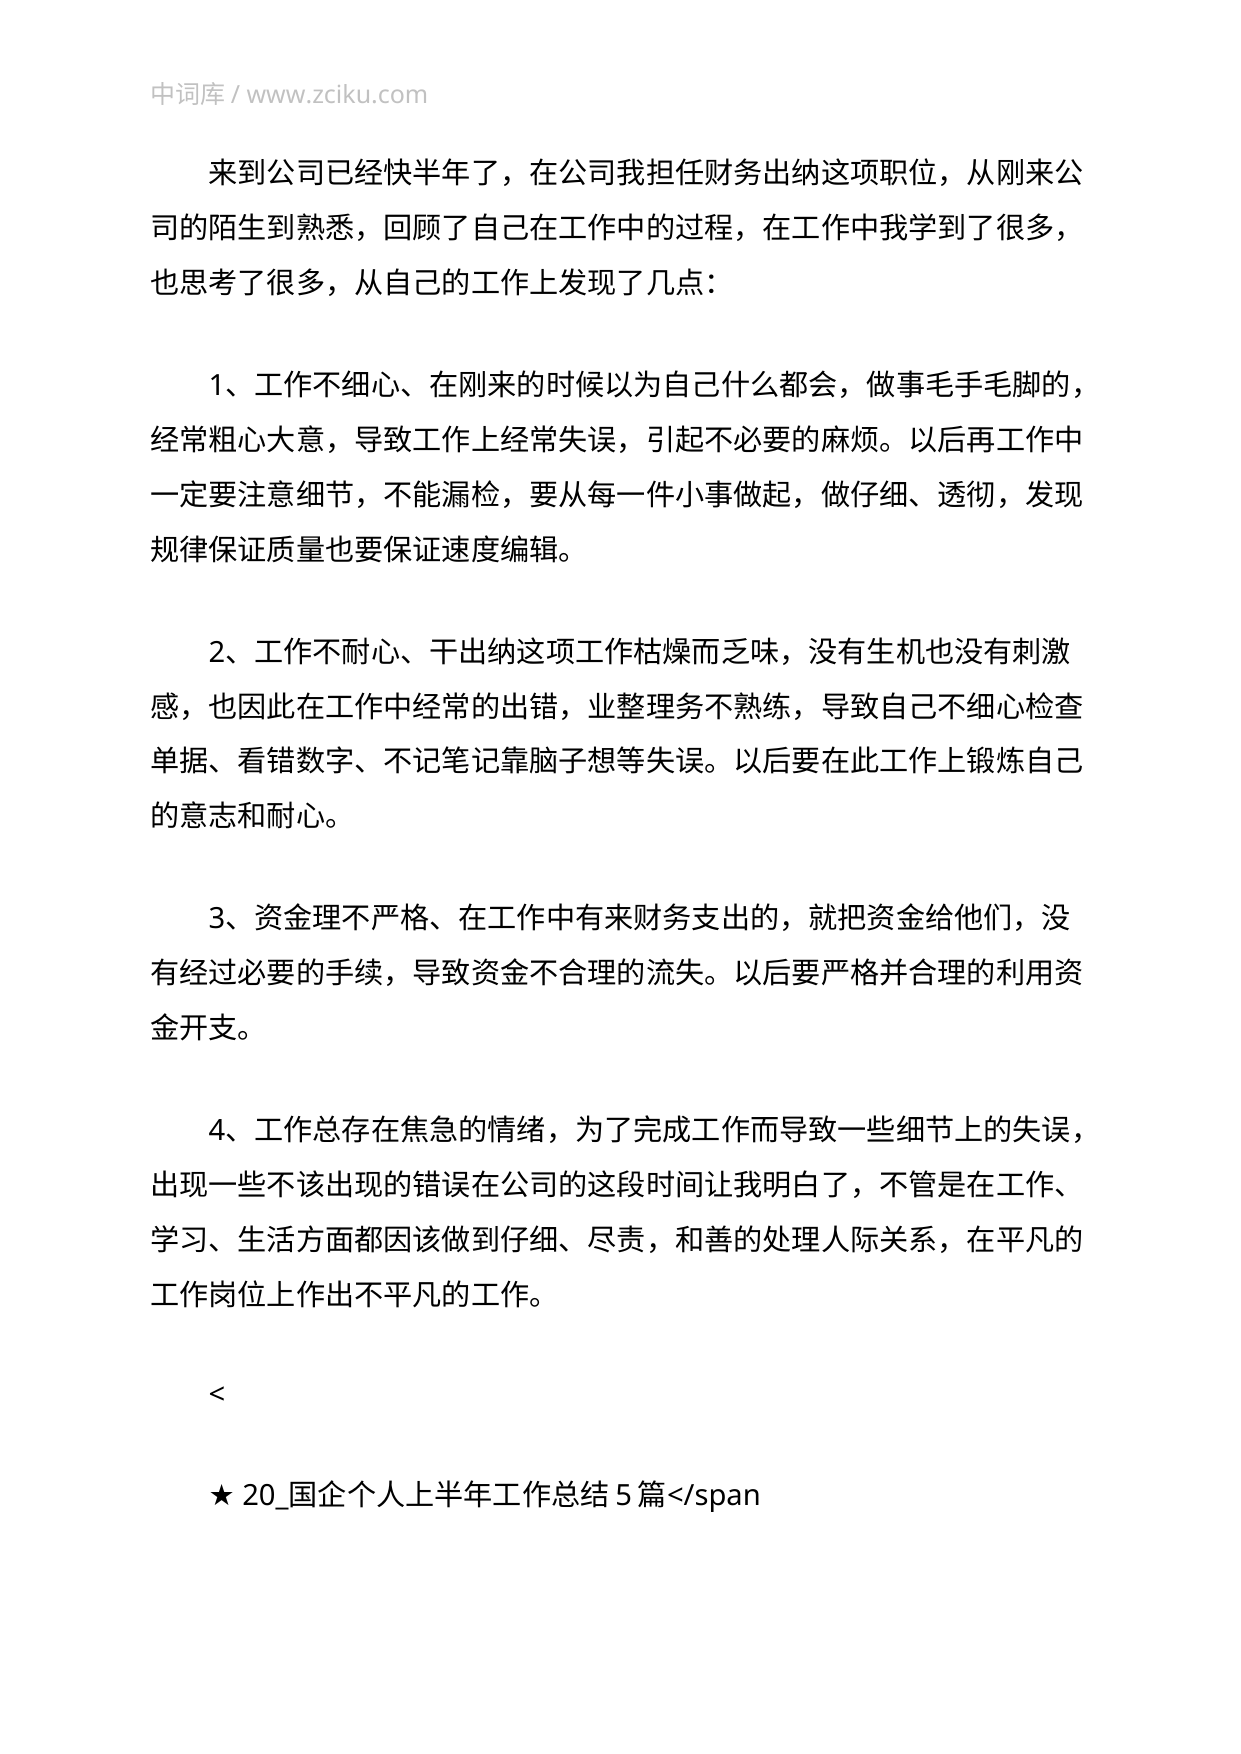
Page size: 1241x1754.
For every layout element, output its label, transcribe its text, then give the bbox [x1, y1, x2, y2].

text 1、工作不细心、在刚来的时候以为自己什么都会，做事毛手毛脚的，经常粗心大意，导致工作上经常失误，引起不必要的麻烦。以后再工作中一定要注意细节，不能漏检，要从每一件小事做起，做仔细、透彻，发现规律保证质量也要保证速度编辑。 [150, 362, 1090, 569]
text 3、资金理不严格、在工作中有来财务支出的，就把资金给他们，没有经过必要的手续，导致资金不合理的流失。以后要严格并合理的利用资金开支。 [150, 895, 1090, 1047]
text 4、工作总存在焦急的情绪，为了完成工作而导致一些细节上的失误，出现一些不该出现的错误在公司的这段时间让我明白了，不管是在工作、学习、生活方面都因该做到仔细、尽责，和善的处理人际关系，在平凡的工作岗位上作出不平凡的工作。 [150, 1106, 1090, 1313]
text 2、工作不耐心、干出纳这项工作枯燥而乏味，没有生机也没有刺激感，也因此在工作中经常的出错，业整理务不熟练，导致自己不细心检查单据、看错数字、不记笔记靠脑子想等失误。以后要在此工作上锻炼自己的意志和耐心。 [150, 628, 1090, 835]
text ★ 20_国企个人上半年工作总结5篇</span [150, 1471, 1090, 1514]
text 来到公司已经快半年了，在公司我担任财务出纳这项职位，从刚来公司的陌生到熟悉，回顾了自己在工作中的过程，在工作中我学到了很多，也思考了很多，从自己的工作上发现了几点： [150, 150, 1090, 302]
text < [150, 1373, 1090, 1413]
